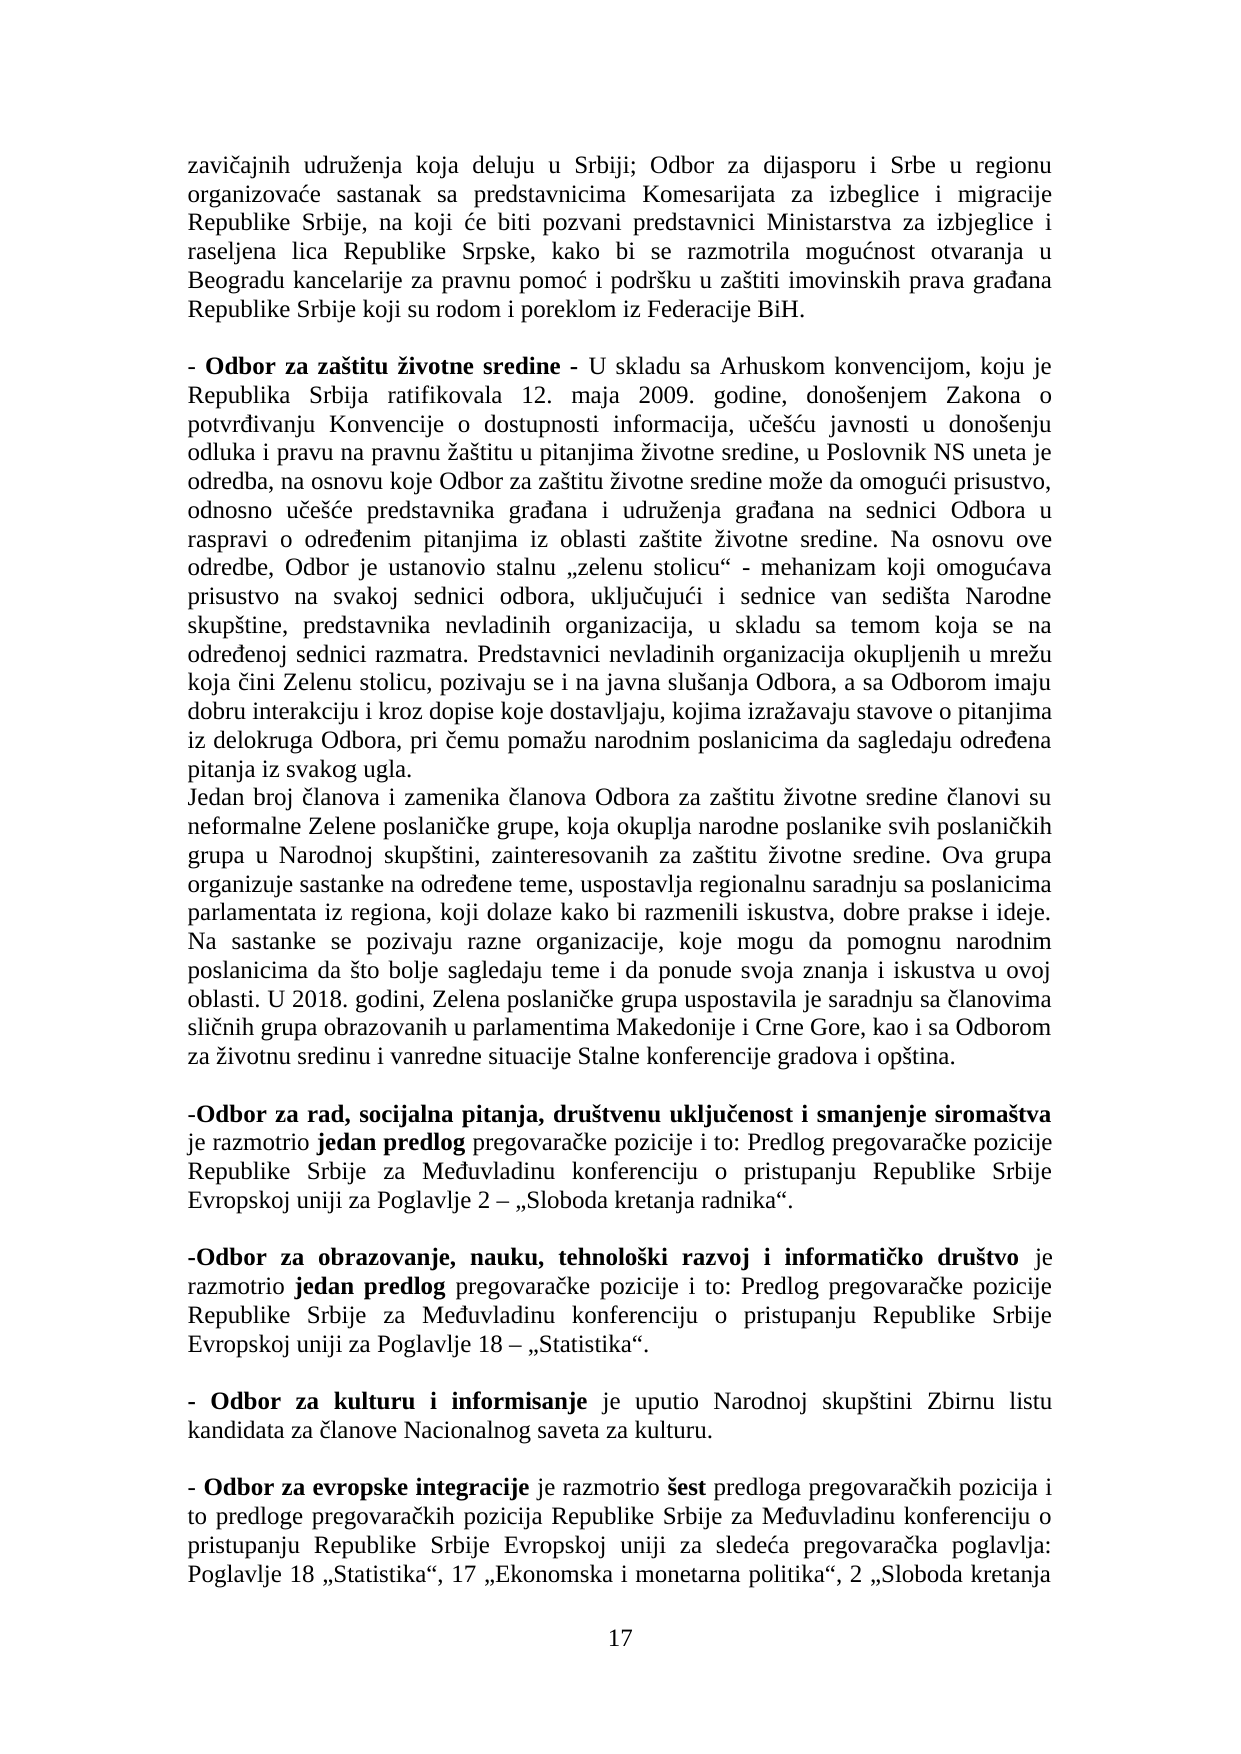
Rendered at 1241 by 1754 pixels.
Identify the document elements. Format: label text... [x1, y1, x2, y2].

text - Odbor za zaštitu životne sredine - U skladu sa Arhuskom konvencijom, koju je Republika Srbija ratifikovala 12. maja 2009. godine, donošenjem Zakona o potvrđivanju Konvencije o dostupnosti informacija, učešću javnosti u donošenju odluka i pravu na pravnu žaštitu u pitanjima životne sredine, u Poslovnik NS uneta je odredba, na osnovu koje Odbor za zaštitu životne sredine može da omogući prisustvo, odnosno učešće predstavnika građana i udruženja građana na sednici Odbora u raspravi o određenim pitanjima iz oblasti zaštite životne sredine. Na osnovu ove odredbe, Odbor je ustanovio stalnu „zelenu stolicu“ - mehanizam koji omogućava prisustvo na svakoj sednici odbora, uključujući i sednice van sedišta Narodne skupštine, predstavnika nevladinih organizacija, u skladu sa temom koja se na određenoj sednici razmatra. Predstavnici nevladinih organizacija okupljenih u mrežu koja čini Zelenu stolicu, pozivaju se i na javna slušanja Odbora, a sa Odborom imaju dobru interakciju i kroz dopise koje dostavljaju, kojima izražavaju stavove o pitanjima iz delokruga Odbora, pri čemu pomažu narodnim poslanicima da sagledaju određena pitanja iz svakog ugla. [187, 351, 1053, 782]
text -Odbor za rad, socijalna pitanja, društvenu uključenost i smanjenje siromaštva je razmotrio jedan predlog pregovaračke pozicije i to: Predlog pregovaračke pozicije Republike Srbije za Međuvladinu konferenciju o pristupanju Republike Srbije Evropskoj uniji za Poglavlje 2 – „Sloboda kretanja radnika“. [187, 1099, 1053, 1214]
list - Odbor za kulturu i informisanje je uputio Narodnoj skupštini Zbirnu listu kandidata za članove Nacionalnog saveta za kulturu. [187, 1386, 1053, 1444]
text Jedan broj članova i zamenika članova Odbora za zaštitu životne sredine članovi su neformalne Zelene poslaničke grupe, koja okuplja narodne poslanike svih poslaničkih grupa u Narodnoj skupštini, zainteresovanih za zaštitu životne sredine. Ova grupa organizuje sastanke na određene teme, uspostavlja regionalnu saradnju sa poslanicima parlamentata iz regiona, koji dolaze kako bi razmenili iskustva, dobre prakse i ideje. Na sastanke se pozivaju razne organizacije, koje mogu da pomognu narodnim poslanicima da što bolje sagledaju teme i da ponude svoja znanja i iskustva u ovoj oblasti. U 2018. godini, Zelena poslaničke grupa uspostavila je saradnju sa članovima sličnih grupa obrazovanih u parlamentima Makedonije i Crne Gore, kao i sa Odborom za životnu sredinu i vanredne situacije Stalne konferencije gradova i opština. [187, 782, 1053, 1070]
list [187, 150, 1053, 322]
list -Odbor za obrazovanje, nauku, tehnološki razvoj i informatičko društvo je razmotrio jedan predlog pregovaračke pozicije i to: Predlog pregovaračke pozicije Republike Srbije za Međuvladinu konferenciju o pristupanju Republike Srbije Evropskoj uniji za Poglavlje 18 – „Statistika“. [187, 1242, 1053, 1357]
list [187, 1472, 1053, 1587]
